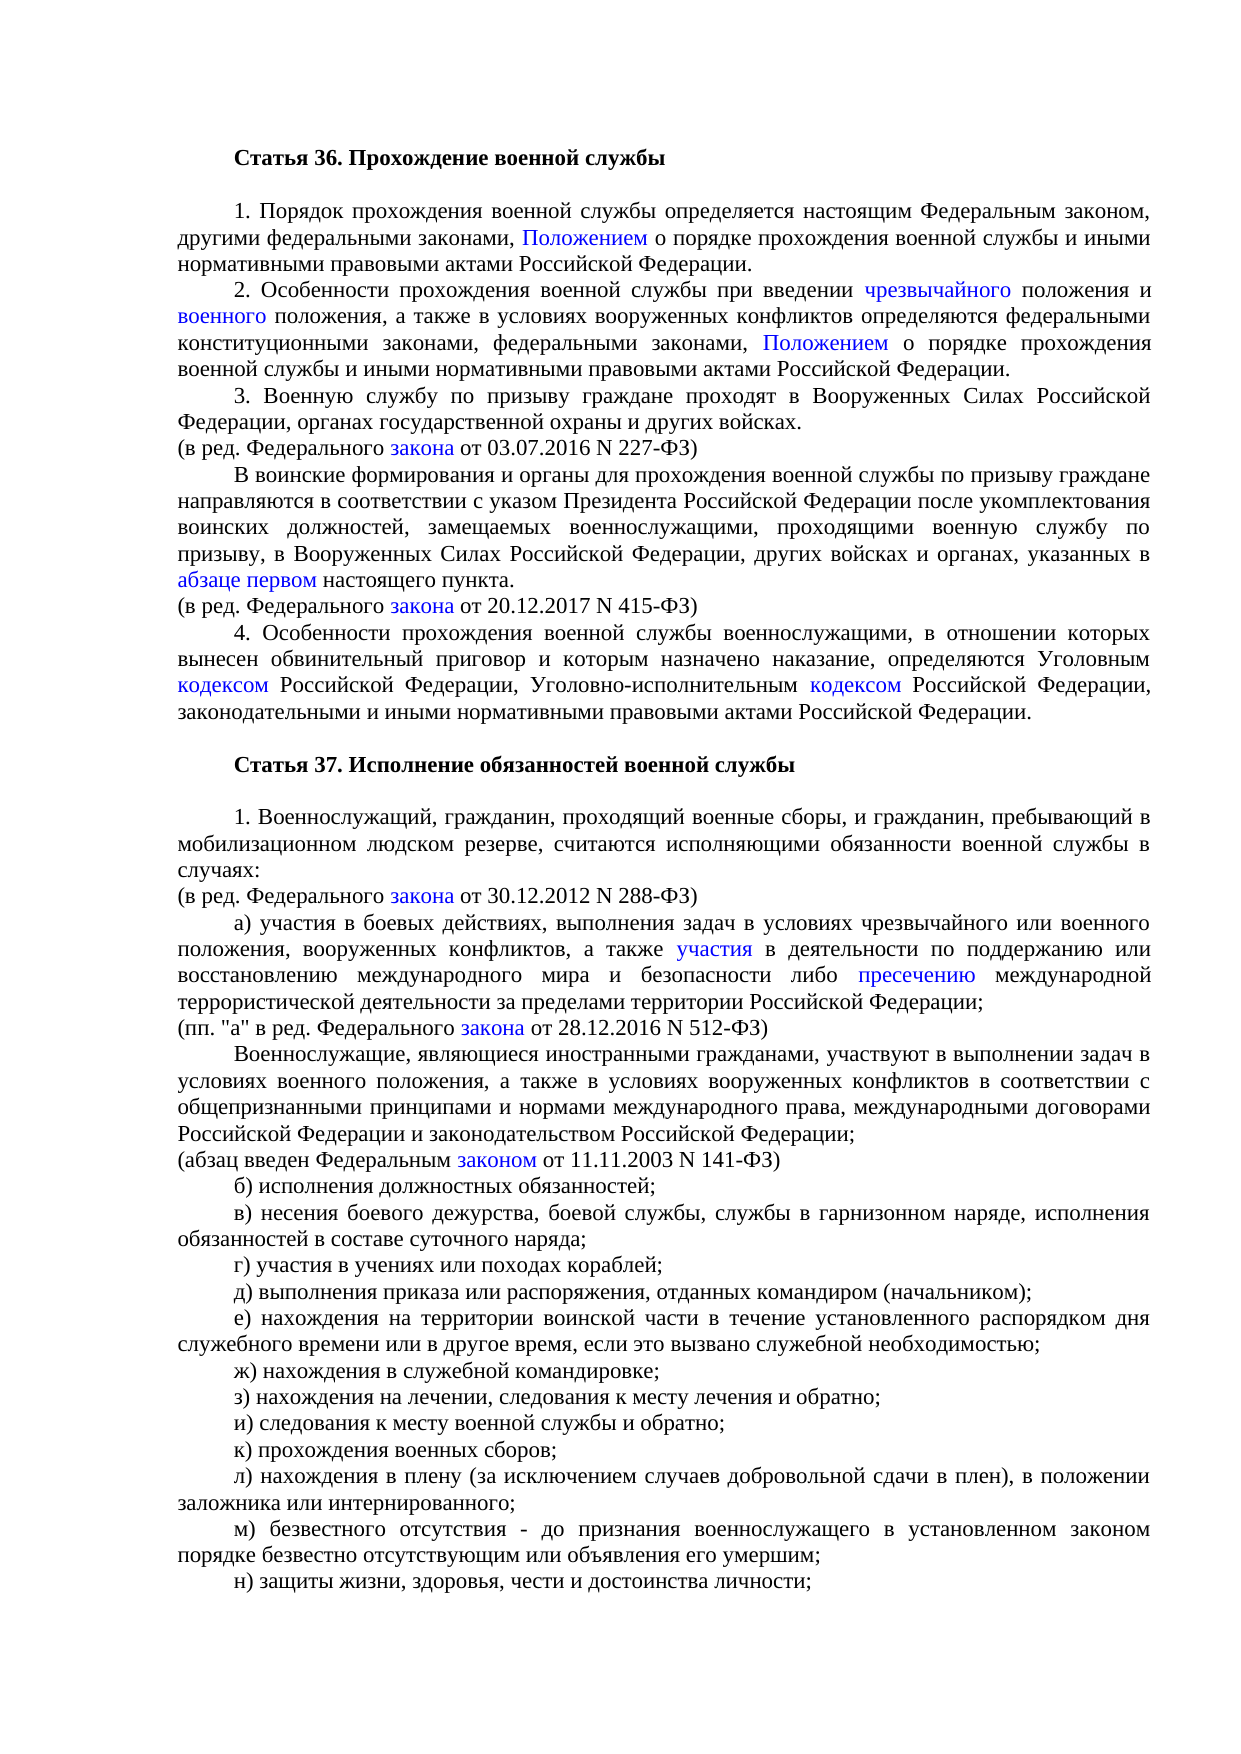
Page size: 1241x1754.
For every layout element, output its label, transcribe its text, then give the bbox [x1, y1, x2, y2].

text В воинские формирования и органы для прохождения военной службы по призыву граждане направляются в соответствии с указом Президента Российской Федерации после укомплектования воинских должностей, замещаемых военнослужащими, проходящими военную службу по призыву, в Вооруженных Силах Российской Федерации, других войсках и органах, указанных в абзаце первом настоящего пункта. [177, 461, 1152, 592]
text б) исполнения должностных обязанностей; [177, 1172, 1152, 1199]
title Статья 37. Исполнение обязанностей военной службы [177, 751, 1152, 777]
text в) несения боевого дежурства, боевой службы, службы в гарнизонном наряде, исполнения обязанностей в составе суточного наряда; [177, 1199, 1152, 1251]
text 2. Особенности прохождения военной службы при введении чрезвычайного положения и военного положения, а также в условиях вооруженных конфликтов определяются федеральными конституционными законами, федеральными законами, Положением о порядке прохождения военной службы и иными нормативными правовыми актами Российской Федерации. [177, 276, 1152, 382]
text Военнослужащие, являющиеся иностранными гражданами, участвуют в выполнении задач в условиях военного положения, а также в условиях вооруженных конфликтов в соответствии с общепризнанными принципами и нормами международного права, международными договорами Российской Федерации и законодательством Российской Федерации; [177, 1041, 1152, 1146]
text з) нахождения на лечении, следования к месту лечения и обратно; [177, 1383, 1152, 1409]
title Статья 36. Прохождение военной службы [177, 144, 1152, 171]
text м) безвестного отсутствия - до признания военнослужащего в установленном законом порядке безвестно отсутствующим или объявления его умершим; [177, 1515, 1152, 1568]
text ж) нахождения в служебной командировке; [177, 1357, 1152, 1383]
text (в ред. Федерального закона от 30.12.2012 N 288-ФЗ) [177, 882, 1152, 909]
text а) участия в боевых действиях, выполнения задач в условиях чрезвычайного или военного положения, вооруженных конфликтов, а также участия в деятельности по поддержанию или восстановлению международного мира и безопасности либо пресечению международной террористической деятельности за пределами территории Российской Федерации; [177, 909, 1152, 1014]
text г) участия в учениях или походах кораблей; [177, 1251, 1152, 1278]
text 4. Особенности прохождения военной службы военнослужащими, в отношении которых вынесен обвинительный приговор и которым назначено наказание, определяются Уголовным кодексом Российской Федерации, Уголовно-исполнительным кодексом Российской Федерации, законодательными и иными нормативными правовыми актами Российской Федерации. [177, 619, 1152, 724]
text (пп. "а" в ред. Федерального закона от 28.12.2016 N 512-ФЗ) [177, 1014, 1152, 1041]
text л) нахождения в плену (за исключением случаев добровольной сдачи в плен), в положении заложника или интернированного; [177, 1462, 1152, 1515]
text (абзац введен Федеральным законом от 11.11.2003 N 141-ФЗ) [177, 1146, 1152, 1172]
text и) следования к месту военной службы и обратно; [177, 1409, 1152, 1436]
text 1. Военнослужащий, гражданин, проходящий военные сборы, и гражданин, пребывающий в мобилизационном людском резерве, считаются исполняющими обязанности военной службы в случаях: [177, 803, 1152, 882]
text 1. Порядок прохождения военной службы определяется настоящим Федеральным законом, другими федеральными законами, Положением о порядке прохождения военной службы и иными нормативными правовыми актами Российской Федерации. [177, 197, 1152, 276]
text н) защиты жизни, здоровья, чести и достоинства личности; [177, 1568, 1152, 1594]
text (в ред. Федерального закона от 20.12.2017 N 415-ФЗ) [177, 592, 1152, 619]
text д) выполнения приказа или распоряжения, отданных командиром (начальником); [177, 1278, 1152, 1304]
text (в ред. Федерального закона от 03.07.2016 N 227-ФЗ) [177, 434, 1152, 461]
text е) нахождения на территории воинской части в течение установленного распорядком дня служебного времени или в другое время, если это вызвано служебной необходимостью; [177, 1304, 1152, 1357]
text 3. Военную службу по призыву граждане проходят в Вооруженных Силах Российской Федерации, органах государственной охраны и других войсках. [177, 382, 1152, 434]
text к) прохождения военных сборов; [177, 1436, 1152, 1462]
